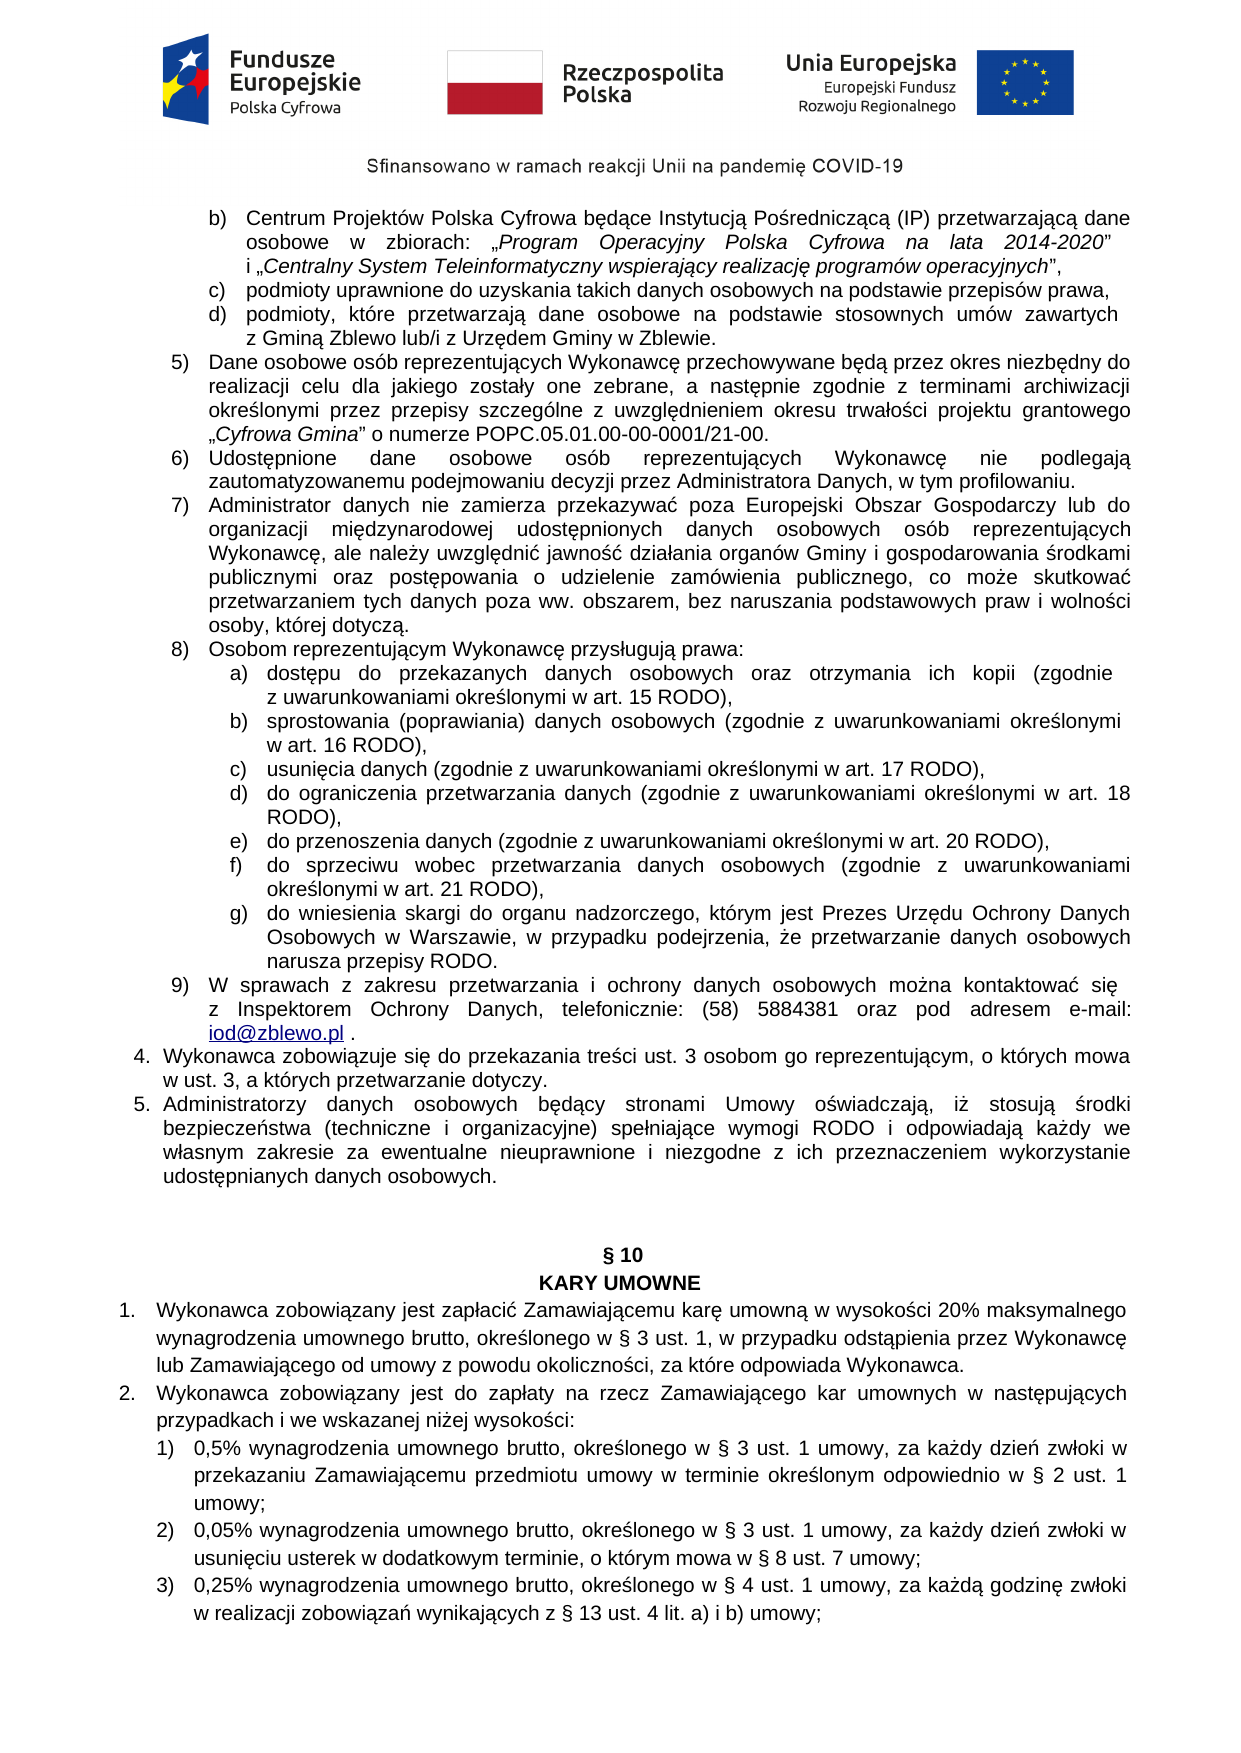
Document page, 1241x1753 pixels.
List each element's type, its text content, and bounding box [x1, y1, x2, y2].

list dostępu do przekazanych danych osobowych oraz otrzymania ich kopii (zgodnie z uwarunkowaniami określonymi w art. 15 RODO), [229, 661, 1132, 709]
list Administratorzy danych osobowych będący stronami Umowy oświadczają, iż stosują środki bezpieczeństwa (techniczne i organizacyjne) spełniające wymogi RODO i odpowiadają każdy we własnym zakresie za ewentualne nieuprawnione i niezgodne z ich przeznaczeniem wykorzystanie udostępnianych danych osobowych. [133, 1092, 1132, 1188]
list do wniesienia skargi do organu nadzorczego, którym jest Prezes Urzędu Ochrony Danych Osobowych w Warszawie, w przypadku podejrzenia, że przetwarzanie danych osobowych narusza przepisy RODO. [229, 901, 1132, 972]
list Administrator danych nie zamierza przekazywać poza Europejski Obszar Gospodarczy lub do organizacji międzynarodowej udostępnionych danych osobowych osób reprezentujących Wykonawcę, ale należy uwzględnić jawność działania organów Gminy i gospodarowania środkami publicznymi oraz postępowania o udzielenie zamówienia publicznego, co może skutkować przetwarzaniem tych danych poza ww. obszarem, bez naruszania podstawowych praw i wolności osoby, której dotyczą. [171, 493, 1132, 637]
list do sprzeciwu wobec przetwarzania danych osobowych (zgodnie z uwarunkowaniami określonymi w art. 21 RODO), [229, 853, 1132, 901]
list do przenoszenia danych (zgodnie z uwarunkowaniami określonymi w art. 20 RODO), [229, 829, 1132, 853]
list Dane osobowe osób reprezentujących Wykonawcę przechowywane będą przez okres niezbędny do realizacji celu dla jakiego zostały one zebrane, a następnie zgodnie z terminami archiwizacji określonymi przez przepisy szczególne z uwzględnieniem okresu trwałości projektu grantowego „Cyfrowa Gmina” o numerze POPC.05.01.00-00-0001/21-00. [171, 349, 1132, 445]
list 0,05% wynagrodzenia umownego brutto, określonego w § 3 ust. 1 umowy, za każdy dzień zwłoki w usunięciu usterek w dodatkowym terminie, o którym mowa w § 8 ust. 7 umowy; [156, 1518, 1128, 1569]
list Centrum Projektów Polska Cyfrowa będące Instytucją Pośredniczącą (IP) przetwarzającą dane osobowe w zbiorach: „Program Operacyjny Polska Cyfrowa na lata 2014-2020” i „Centralny System Teleinformatyczny wspierający realizację programów operacyjnych”, [208, 206, 1132, 278]
text § 10 [118, 1243, 1127, 1267]
list usunięcia danych (zgodnie z uwarunkowaniami określonymi w art. 17 RODO), [229, 757, 1132, 781]
list Wykonawca zobowiązuje się do przekazania treści ust. 3 osobom go reprezentującym, o których mowa w ust. 3, a których przetwarzanie dotyczy. [133, 1044, 1132, 1092]
list do ograniczenia przetwarzania danych (zgodnie z uwarunkowaniami określonymi w art. 18 RODO), [229, 781, 1132, 829]
list Udostępnione dane osobowe osób reprezentujących Wykonawcę nie podlegają zautomatyzowanemu podejmowaniu decyzji przez Administratora Danych, w tym profilowaniu. [171, 445, 1132, 493]
list podmioty uprawnione do uzyskania takich danych osobowych na podstawie przepisów prawa, [208, 278, 1132, 302]
list Osobom reprezentującym Wykonawcę przysługują prawa: [171, 637, 1132, 661]
list W sprawach z zakresu przetwarzania i ochrony danych osobowych można kontaktować się z Inspektorem Ochrony Danych, telefonicznie: (58) 5884381 oraz pod adresem e-mail: iod@zblewo.pl . [171, 972, 1132, 1044]
list podmioty, które przetwarzają dane osobowe na podstawie stosownych umów zawartych z Gminą Zblewo lub/i z Urzędem Gminy w Zblewie. [208, 302, 1132, 349]
list Wykonawca zobowiązany jest do zapłaty na rzecz Zamawiającego kar umownych w następujących przypadkach i we wskazanej niżej wysokości: [118, 1381, 1128, 1432]
list Wykonawca zobowiązany jest zapłacić Zamawiającemu karę umowną w wysokości 20% maksymalnego wynagrodzenia umownego brutto, określonego w § 3 ust. 1, w przypadku odstąpienia przez Wykonawcę lub Zamawiającego od umowy z powodu okoliczności, za które odpowiada Wykonawca. [118, 1298, 1128, 1377]
text KARY UMOWNE [118, 1271, 1127, 1294]
list 0,5% wynagrodzenia umownego brutto, określonego w § 3 ust. 1 umowy, za każdy dzień zwłoki w przekazaniu Zamawiającemu przedmiotu umowy w terminie określonym odpowiednio w § 2 ust. 1 umowy; [156, 1436, 1128, 1514]
picture [118, 0, 1102, 206]
list sprostowania (poprawiania) danych osobowych (zgodnie z uwarunkowaniami określonymi w art. 16 RODO), [229, 709, 1132, 757]
list 0,25% wynagrodzenia umownego brutto, określonego w § 4 ust. 1 umowy, za każdą godzinę zwłoki w realizacji zobowiązań wynikających z § 13 ust. 4 lit. a) i b) umowy; [156, 1573, 1128, 1624]
